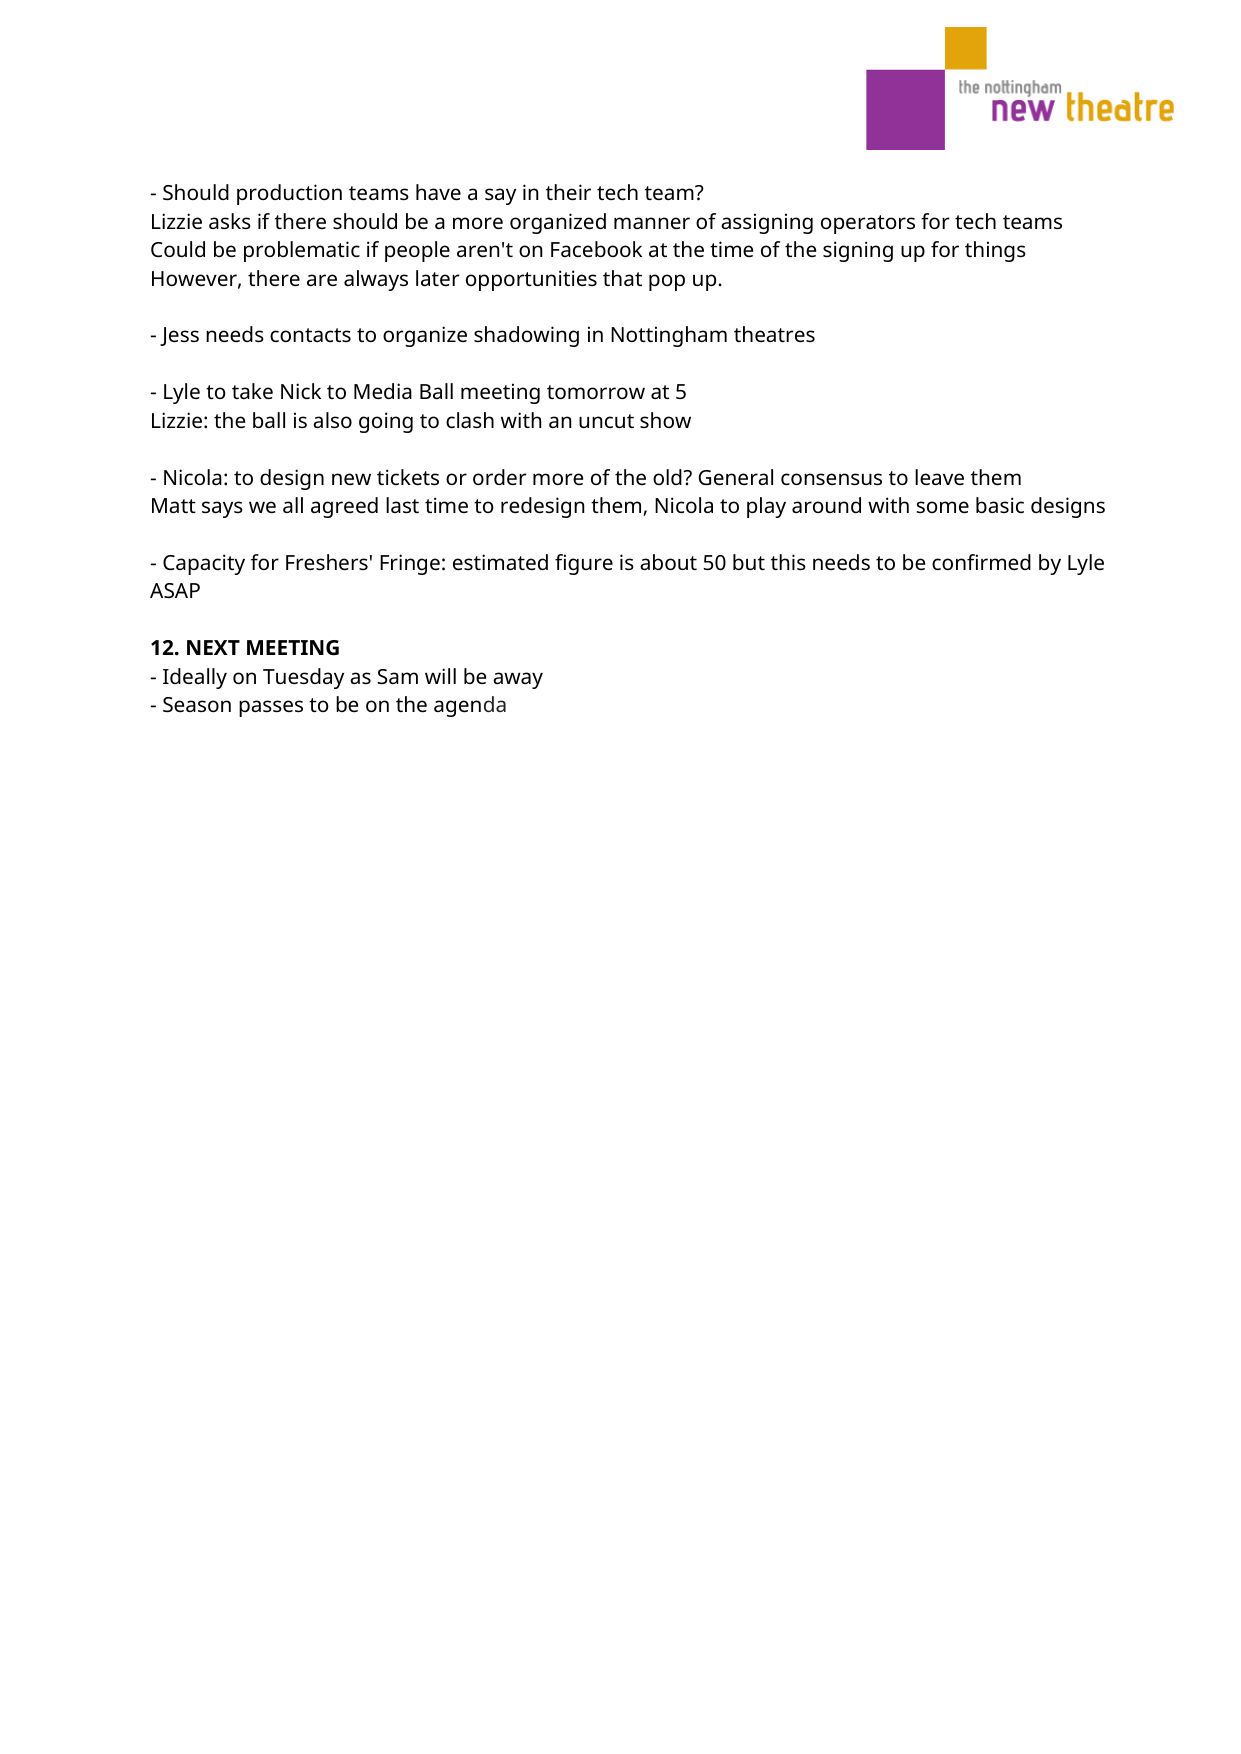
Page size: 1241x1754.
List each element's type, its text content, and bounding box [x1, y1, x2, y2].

text 12. NEXT MEETING - Ideally on Tuesday as Sam will be away - Season passes to be on the agenda [150, 605, 1122, 719]
picture [866, 27, 1174, 150]
text - Lyle to take Nick to Media Ball meeting tomorrow at 5 Lizzie: the ball is also going to clash with an uncut show - Nicola: to design new tickets or order more of the old? General consensus to leave them Matt says we all agreed last time to redesign them, Nicola to play around with some basic designs - Capacity for Freshers' Fringe: estimated figure is about 50 but this needs to be confirmed by Lyle ASAP [150, 377, 1122, 605]
